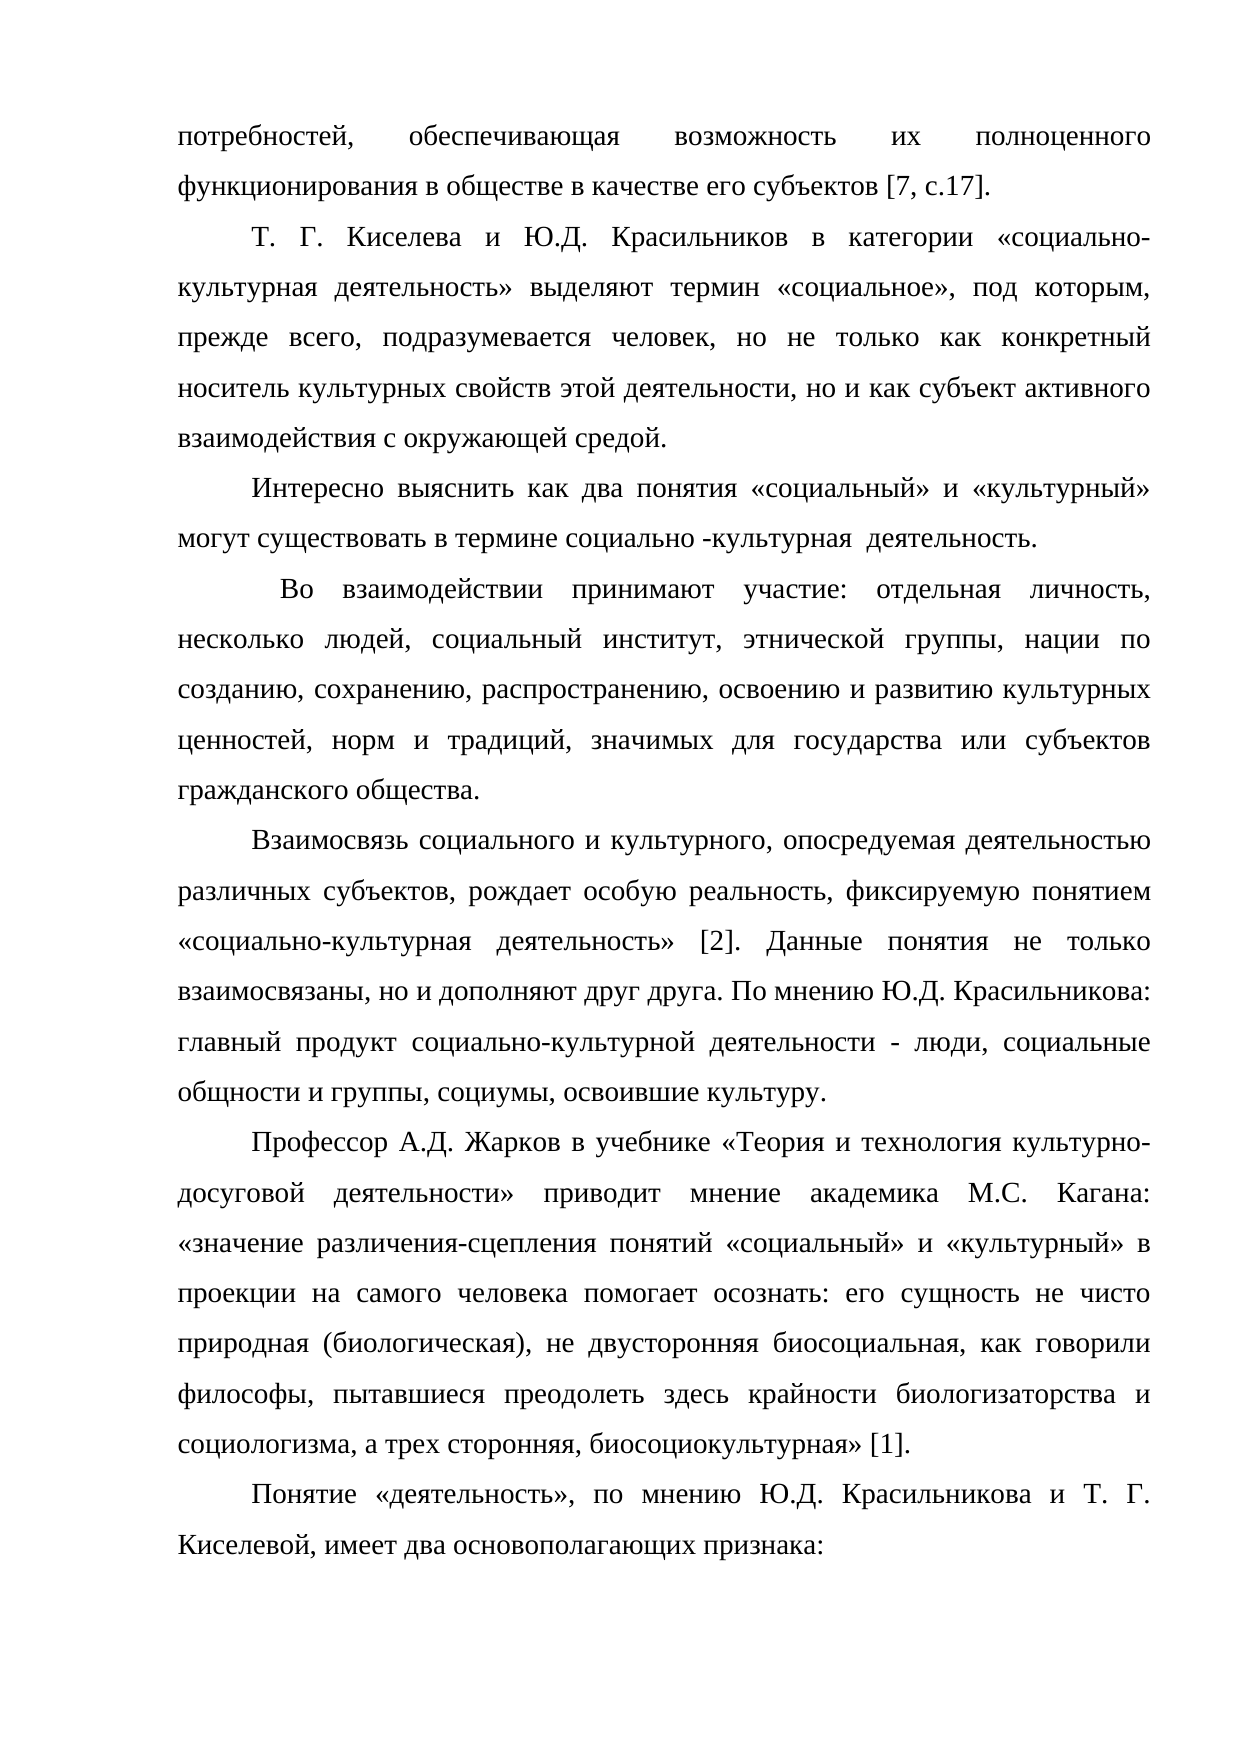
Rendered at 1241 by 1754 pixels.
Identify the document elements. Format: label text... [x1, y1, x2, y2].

text Понятие «деятельность», по мнению Ю.Д. Красильникова и Т. Г. Киселевой, имеет два основополагающих признака: [177, 1477, 1152, 1560]
text Взаимосвязь социального и культурного, опосредуемая деятельностью различных субъектов, рождает особую реальность, фиксируемую понятием «социально-культурная деятельность» [2]. Данные понятия не только взаимосвязаны, но и дополняют друг друга. По мнению Ю.Д. Красильникова: главный продукт социально-культурной деятельности - люди, социальные общности и группы, социумы, освоившие культуру. [177, 822, 1152, 1108]
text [177, 118, 1152, 202]
text Профессор А.Д. Жарков в учебнике «Теория и технология культурно-досуговой деятельности» приводит мнение академика М.С. Кагана: «значение различения-сцепления понятий «социальный» и «культурный» в проекции на самого человека помогает осознать: его сущность не чисто природная (биологическая), не двусторонняя биосоциальная, как говорили философы, пытавшиеся преодолеть здесь крайности биологизаторства и социологизма, а трех сторонняя, биосоциокультурная» [1]. [177, 1124, 1152, 1460]
text Интересно выяснить как два понятия «социальный» и «культурный» могут существовать в термине социально -культурная деятельность. [177, 470, 1152, 554]
text Во взаимодействии принимают участие: отдельная личность, несколько людей, социальный институт, этнической группы, нации по созданию, сохранению, распространению, освоению и развитию культурных ценностей, норм и традиций, значимых для государства или субъектов гражданского общества. [177, 571, 1152, 806]
text Т. Г. Киселева и Ю.Д. Красильников в категории «социально-культурная деятельность» выделяют термин «социальное», под которым, прежде всего, подразумевается человек, но не только как конкретный носитель культурных свойств этой деятельности, но и как субъект активного взаимодействия с окружающей средой. [177, 219, 1152, 453]
